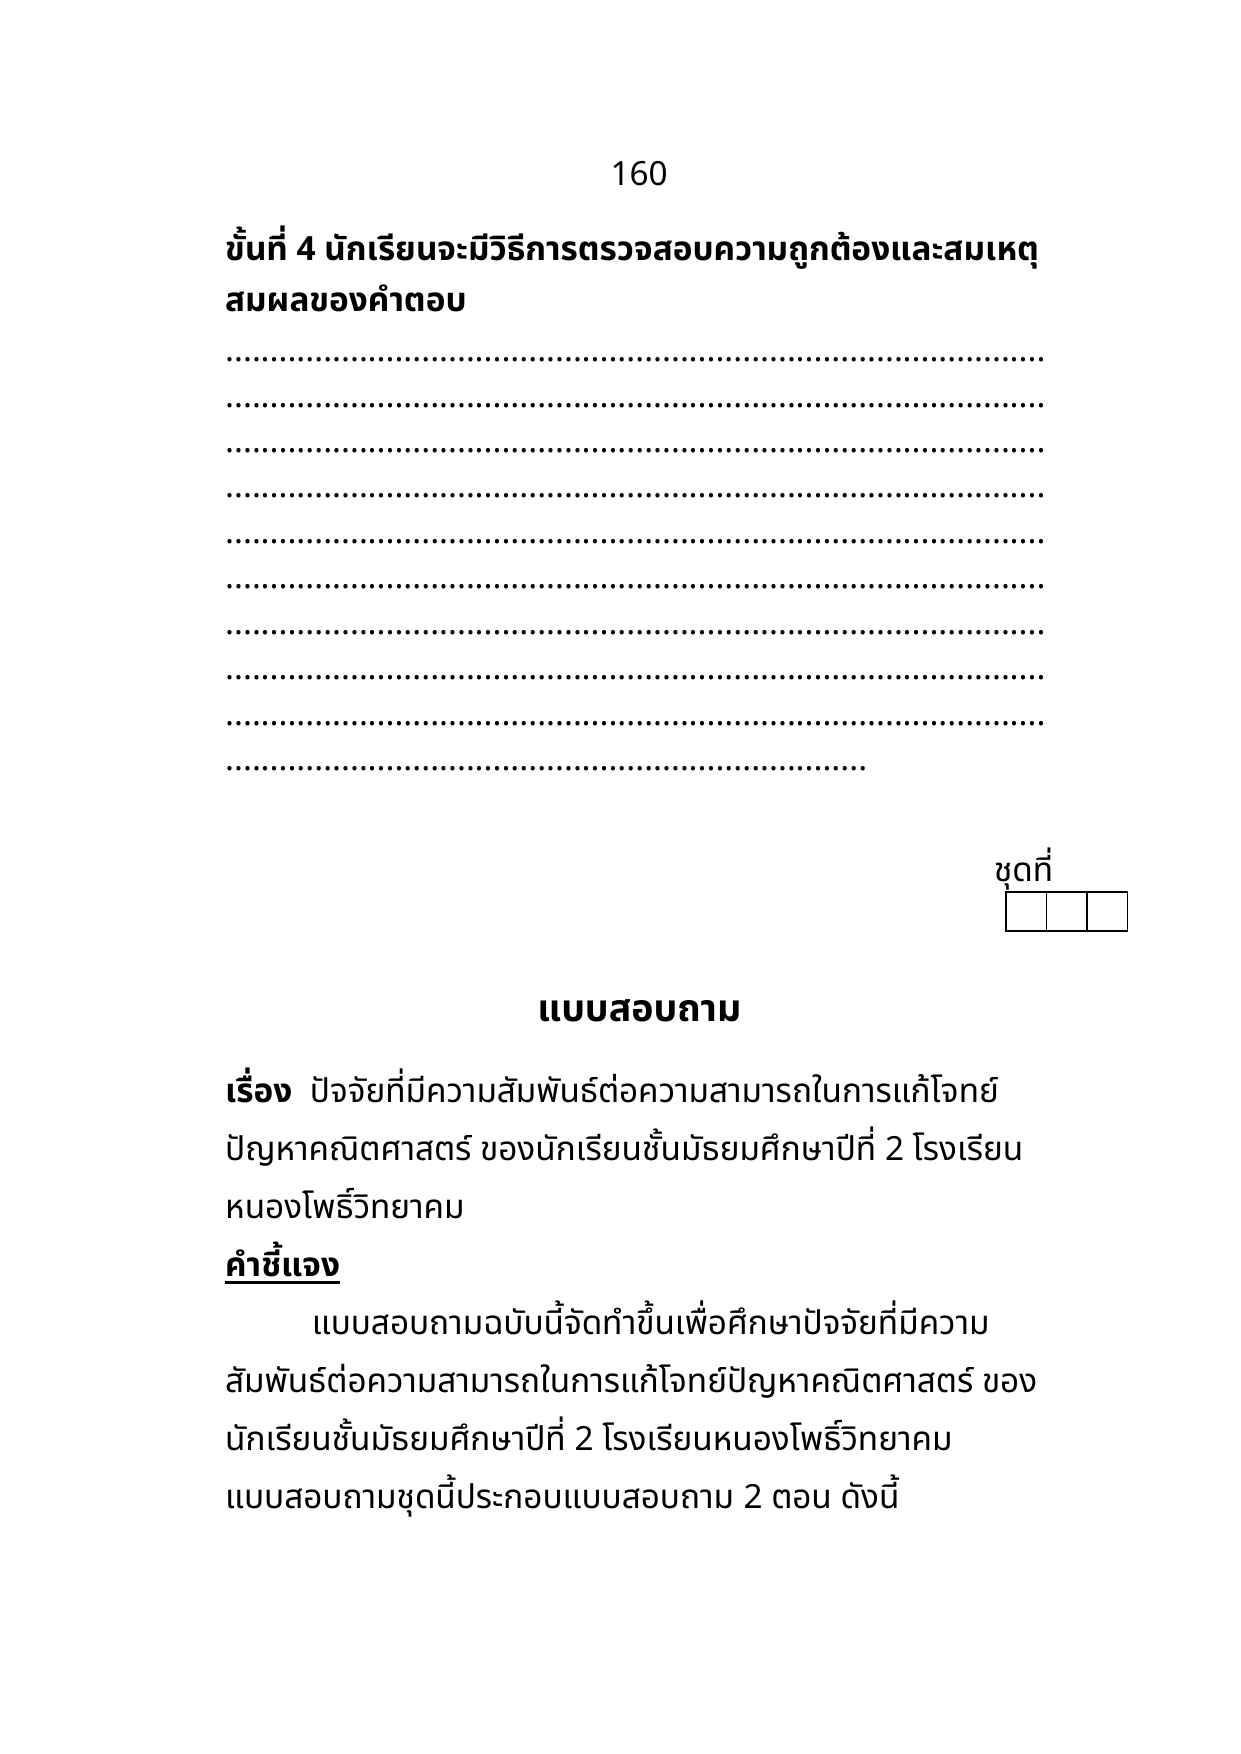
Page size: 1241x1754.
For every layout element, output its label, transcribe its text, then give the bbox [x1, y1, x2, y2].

text .................................................................................................................................................................................................................................................................................................................................................................................................................................................................................................................................................................................................................................................................................................................................................................................................................................................................................................................................... [225, 326, 1053, 780]
text ชุดที่ [225, 846, 1053, 896]
text ขั้นที่ 4 นักเรียนจะมีวิธีการตรวจสอบความถูกต้องและสมเหตุสมผลของคำตอบ [225, 225, 1053, 326]
text คำชี้แจง [225, 1241, 1053, 1292]
text แบบสอบถาม [225, 981, 1053, 1038]
text แบบสอบถามฉบับนี้จัดทำขึ้นเพื่อศึกษาปัจจัยที่มีความสัมพันธ์ต่อความสามารถในการแก้โจทย์ปัญหาคณิตศาสตร์ ของนักเรียนชั้นมัธยมศึกษาปีที่ 2 โรงเรียนหนองโพธิ์วิทยาคม แบบสอบถามชุดนี้ประกอบแบบสอบถาม 2 ตอน ดังนี้ [225, 1299, 1053, 1524]
text เรื่อง ปัจจัยที่มีความสัมพันธ์ต่อความสามารถในการแก้โจทย์ปัญหาคณิตศาสตร์ ของนักเรียนชั้นมัธยมศึกษาปีที่ 2 โรงเรียนหนองโพธิ์วิทยาคม [225, 1067, 1053, 1234]
